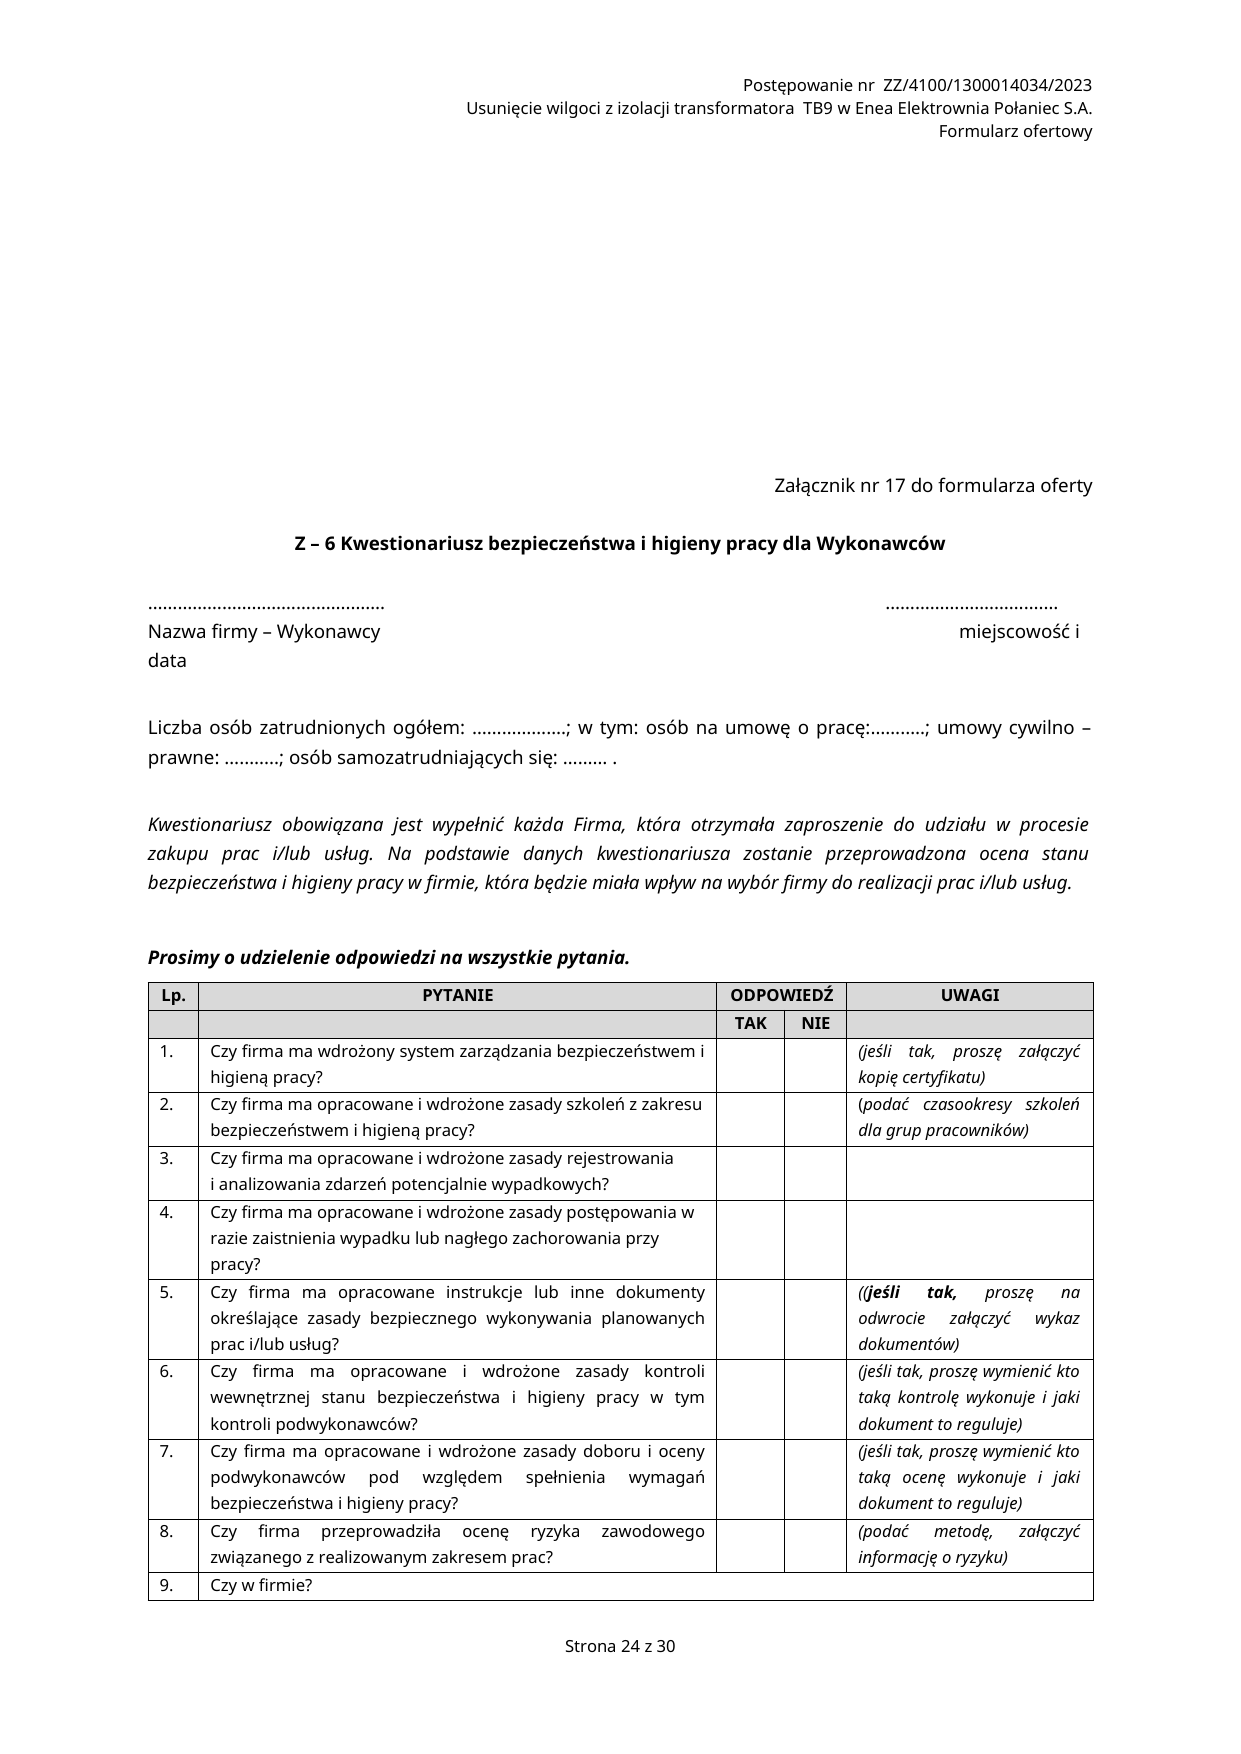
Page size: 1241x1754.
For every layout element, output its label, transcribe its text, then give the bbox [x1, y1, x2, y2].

table_cell Czy w firmie? [199, 1573, 1093, 1600]
table_cell [785, 1360, 846, 1439]
table_cell Czy firma ma opracowane i wdrożone zasady postępowania w razie zaistnienia wypadku lub nagłego zachorowania przy pracy? [199, 1201, 716, 1279]
table_cell [717, 1280, 784, 1359]
table_cell 4. [149, 1201, 198, 1279]
text Prosimy o udzielenie odpowiedzi na wszystkie pytania. [148, 944, 1093, 970]
table_cell [717, 1093, 784, 1146]
table_cell [717, 1360, 784, 1439]
table_cell [785, 1280, 846, 1359]
text Załącznik nr 17 do formularza oferty [148, 472, 1093, 498]
table_cell [847, 1011, 1093, 1038]
table_cell [149, 1011, 198, 1038]
table_cell [717, 1039, 784, 1092]
table_cell Czy firma ma opracowane i wdrożone zasady doboru i oceny podwykonawców pod względem spełnienia wymagań bezpieczeństwa i higieny pracy? [199, 1440, 716, 1518]
table_cell 2. [149, 1093, 198, 1146]
table_cell 9. [149, 1573, 198, 1600]
table_cell 8. [149, 1520, 198, 1572]
table_cell [717, 1440, 784, 1518]
table_cell [785, 1147, 846, 1200]
text Z – 6 Kwestionariusz bezpieczeństwa i higieny pracy dla Wykonawców [148, 531, 1093, 556]
table_cell [717, 1520, 784, 1572]
table_cell [717, 1201, 784, 1279]
table_cell [785, 1093, 846, 1146]
table_cell 3. [149, 1147, 198, 1200]
table_cell Czy firma ma opracowane i wdrożone zasady kontroli wewnętrznej stanu bezpieczeństwa i higieny pracy w tym kontroli podwykonawców? [199, 1360, 716, 1439]
table_cell 5. [149, 1280, 198, 1359]
table_cell Czy firma przeprowadziła ocenę ryzyka zawodowego związanego z realizowanym zakresem prac? [199, 1520, 716, 1572]
list Liczba osób zatrudnionych ogółem: ……………….; w tym: osób na umowę o pracę:…….….; umowy cywilno – prawne: ….…....; osób samozatrudniających się: ……… . [148, 715, 1093, 769]
text Kwestionariusz obowiązana jest wypełnić każda Firma, która otrzymała zaproszenie do udziału w procesie zakupu prac i/lub usług. Na podstawie danych kwestionariusza zostanie przeprowadzona ocena stanu bezpieczeństwa i higieny pracy w firmie, która będzie miała wpływ na wybór firmy do realizacji prac i/lub usług. [148, 811, 1093, 895]
table_cell [847, 1201, 1093, 1279]
table_header Lp. [149, 983, 198, 1010]
table_cell NIE [785, 1011, 846, 1038]
table_cell Czy firma ma opracowane i wdrożone zasady rejestrowania i analizowania zdarzeń potencjalnie wypadkowych? [199, 1147, 716, 1200]
table_cell [199, 1011, 716, 1038]
table_cell Czy firma ma wdrożony system zarządzania bezpieczeństwem i higieną pracy? [199, 1039, 716, 1092]
table_cell TAK [717, 1011, 784, 1038]
table_cell (jeśli tak, proszę wymienić kto taką ocenę wykonuje i jaki dokument to reguluje) [847, 1440, 1093, 1518]
table_cell [785, 1039, 846, 1092]
table_cell 1. [149, 1039, 198, 1092]
table_cell [785, 1440, 846, 1518]
table_cell 7. [149, 1440, 198, 1518]
table_cell Czy firma ma opracowane instrukcje lub inne dokumenty określające zasady bezpiecznego wykonywania planowanych prac i/lub usług? [199, 1280, 716, 1359]
text Nazwa firmy – Wykonawcy miejscowość i data [148, 618, 1093, 673]
table_header ODPOWIEDŹ [717, 983, 846, 1010]
table_cell [785, 1520, 846, 1572]
table_cell (podać metodę, załączyć informację o ryzyku) [847, 1520, 1093, 1572]
table_cell (jeśli tak, proszę wymienić kto taką kontrolę wykonuje i jaki dokument to reguluje) [847, 1360, 1093, 1439]
table_cell 6. [149, 1360, 198, 1439]
table_cell [847, 1147, 1093, 1200]
table_cell (jeśli tak, proszę załączyć kopię certyfikatu) [847, 1039, 1093, 1092]
table_cell Czy firma ma opracowane i wdrożone zasady szkoleń z zakresu bezpieczeństwem i higieną pracy? [199, 1093, 716, 1146]
text …………………………………..……. ………………….……….… [148, 589, 1093, 615]
table_cell (podać czasookresy szkoleń dla grup pracowników) [847, 1093, 1093, 1146]
table_cell [717, 1147, 784, 1200]
table_header PYTANIE [199, 983, 716, 1010]
table_header UWAGI [847, 983, 1093, 1010]
table_cell [785, 1201, 846, 1279]
table_cell ((jeśli tak, proszę na odwrocie załączyć wykaz dokumentów) [847, 1280, 1093, 1359]
